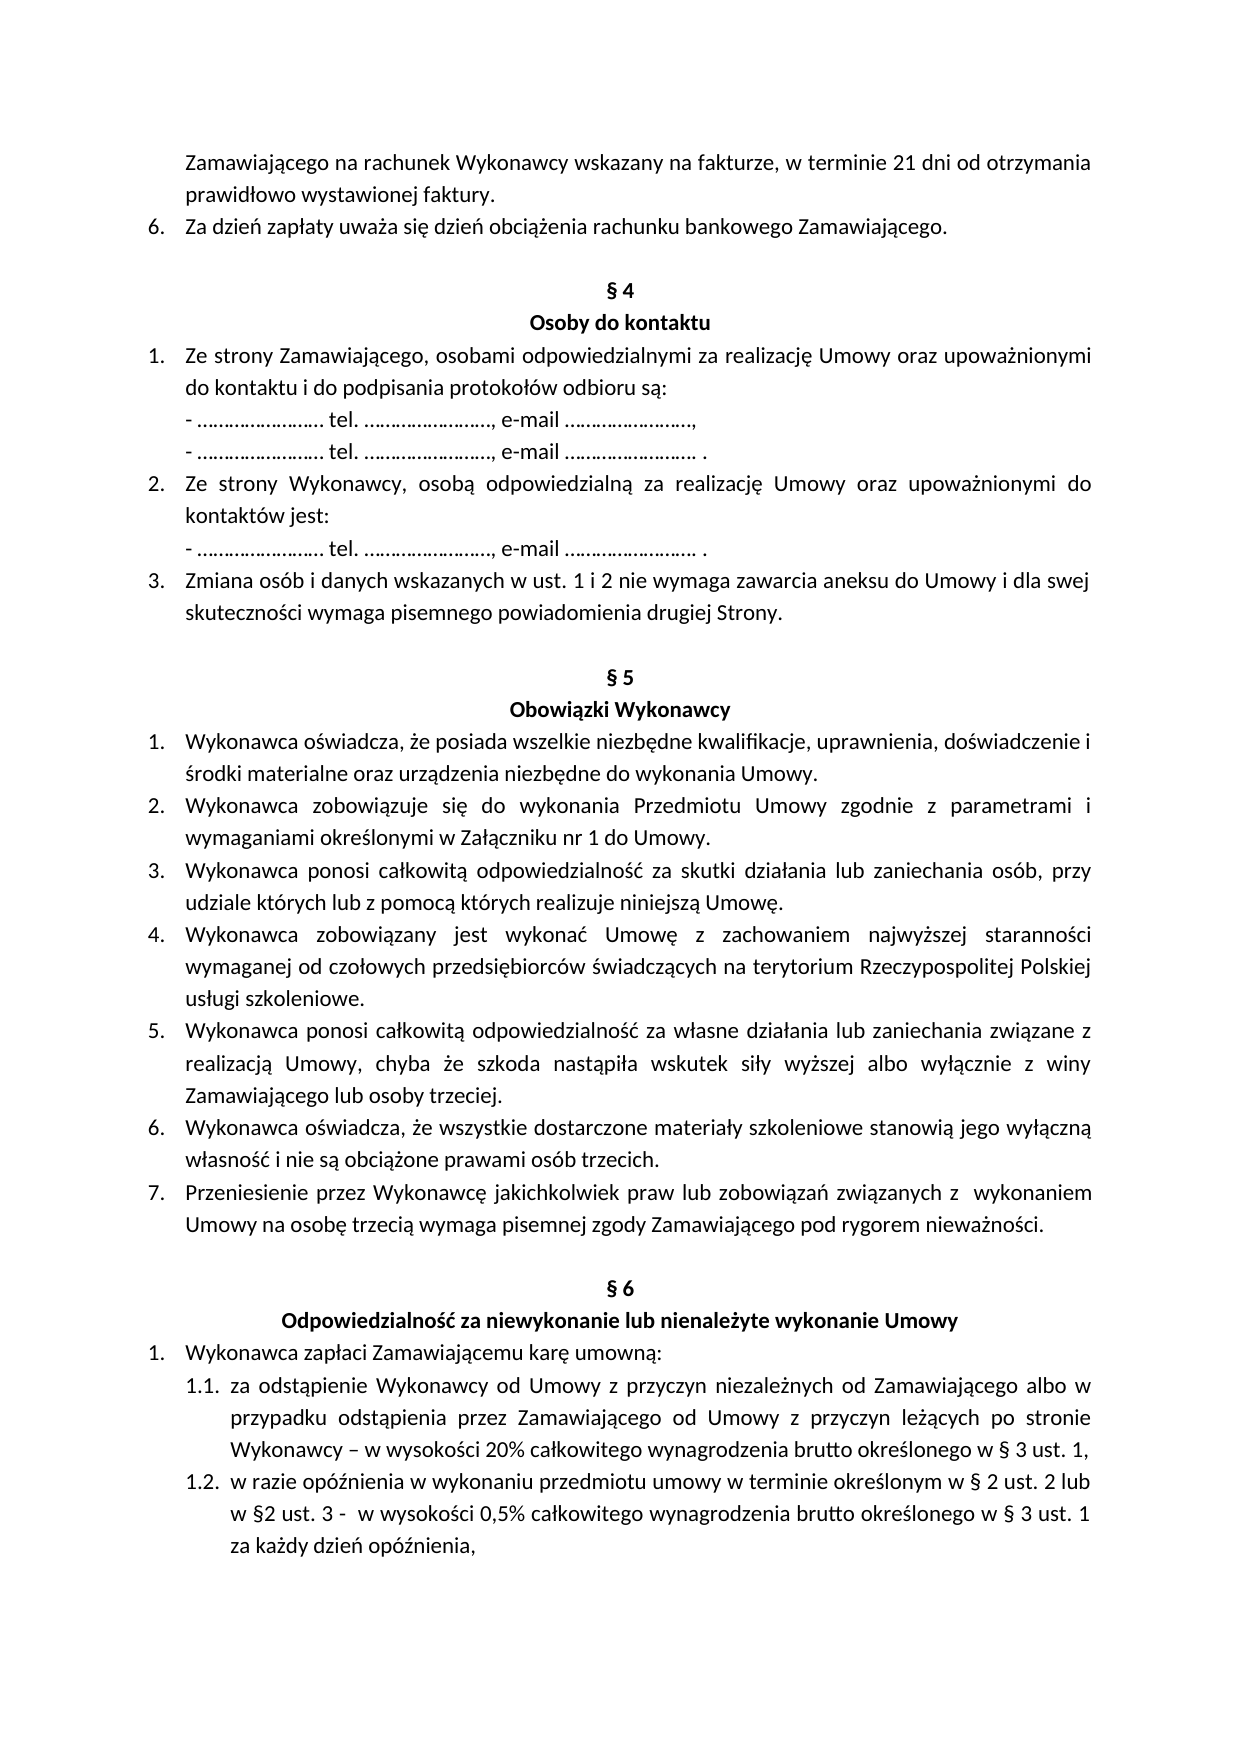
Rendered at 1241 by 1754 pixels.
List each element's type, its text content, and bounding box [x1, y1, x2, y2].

list Wykonawca ponosi całkowitą odpowiedzialność za skutki działania lub zaniechania osób, przy udziale których lub z pomocą których realizuje niniejszą Umowę. [148, 856, 1093, 916]
text § 6 [148, 1274, 1093, 1302]
list Wykonawca zobowiązany jest wykonać Umowę z zachowaniem najwyższej staranności wymaganej od czołowych przedsiębiorców świadczących na terytorium Rzeczypospolitej Polskiej usługi szkoleniowe. [148, 920, 1093, 1012]
text - …………………… tel. ……………………, e-mail ……………………. . [148, 437, 1093, 465]
text Obowiązki Wykonawcy [148, 695, 1093, 723]
list za odstąpienie Wykonawcy od Umowy z przyczyn niezależnych od Zamawiającego albo w przypadku odstąpienia przez Zamawiającego od Umowy z przyczyn leżących po stronie Wykonawcy – w wysokości 20% całkowitego wynagrodzenia brutto określonego w § 3 ust. 1, [185, 1371, 1093, 1463]
text Odpowiedzialność za niewykonanie lub nienależyte wykonanie Umowy [148, 1306, 1093, 1334]
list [148, 148, 1093, 208]
list Ze strony Zamawiającego, osobami odpowiedzialnymi za realizację Umowy oraz upoważnionymi do kontaktu i do podpisania protokołów odbioru są: [148, 341, 1093, 401]
text - …………………… tel. ……………………, e-mail ……………………. . [148, 534, 1093, 562]
list Wykonawca oświadcza, że posiada wszelkie niezbędne kwalifikacje, uprawnienia, doświadczenie i środki materialne oraz urządzenia niezbędne do wykonania Umowy. [148, 727, 1093, 787]
list Przeniesienie przez Wykonawcę jakichkolwiek praw lub zobowiązań związanych z wykonaniem Umowy na osobę trzecią wymaga pisemnej zgody Zamawiającego pod rygorem nieważności. [148, 1178, 1093, 1238]
list w razie opóźnienia w wykonaniu przedmiotu umowy w terminie określonym w § 2 ust. 2 lub w §2 ust. 3 - w wysokości 0,5% całkowitego wynagrodzenia brutto określonego w § 3 ust. 1 za każdy dzień opóźnienia, [185, 1467, 1093, 1560]
list Za dzień zapłaty uważa się dzień obciążenia rachunku bankowego Zamawiającego. [148, 212, 1093, 240]
text § 4 [148, 276, 1093, 304]
list Wykonawca zapłaci Zamawiającemu karę umowną: [148, 1338, 1093, 1367]
list Ze strony Wykonawcy, osobą odpowiedzialną za realizację Umowy oraz upoważnionymi do kontaktów jest: [148, 469, 1093, 530]
text Osoby do kontaktu [148, 308, 1093, 337]
text - …………………… tel. ……………………, e-mail ……………………, [148, 405, 1093, 433]
list Wykonawca oświadcza, że wszystkie dostarczone materiały szkoleniowe stanowią jego wyłączną własność i nie są obciążone prawami osób trzecich. [148, 1113, 1093, 1173]
list Wykonawca ponosi całkowitą odpowiedzialność za własne działania lub zaniechania związane z realizacją Umowy, chyba że szkoda nastąpiła wskutek siły wyższej albo wyłącznie z winy Zamawiającego lub osoby trzeciej. [148, 1017, 1093, 1109]
list Zmiana osób i danych wskazanych w ust. 1 i 2 nie wymaga zawarcia aneksu do Umowy i dla swej skuteczności wymaga pisemnego powiadomienia drugiej Strony. [148, 566, 1093, 626]
text § 5 [148, 663, 1093, 691]
list Wykonawca zobowiązuje się do wykonania Przedmiotu Umowy zgodnie z parametrami i wymaganiami określonymi w Załączniku nr 1 do Umowy. [148, 791, 1093, 852]
